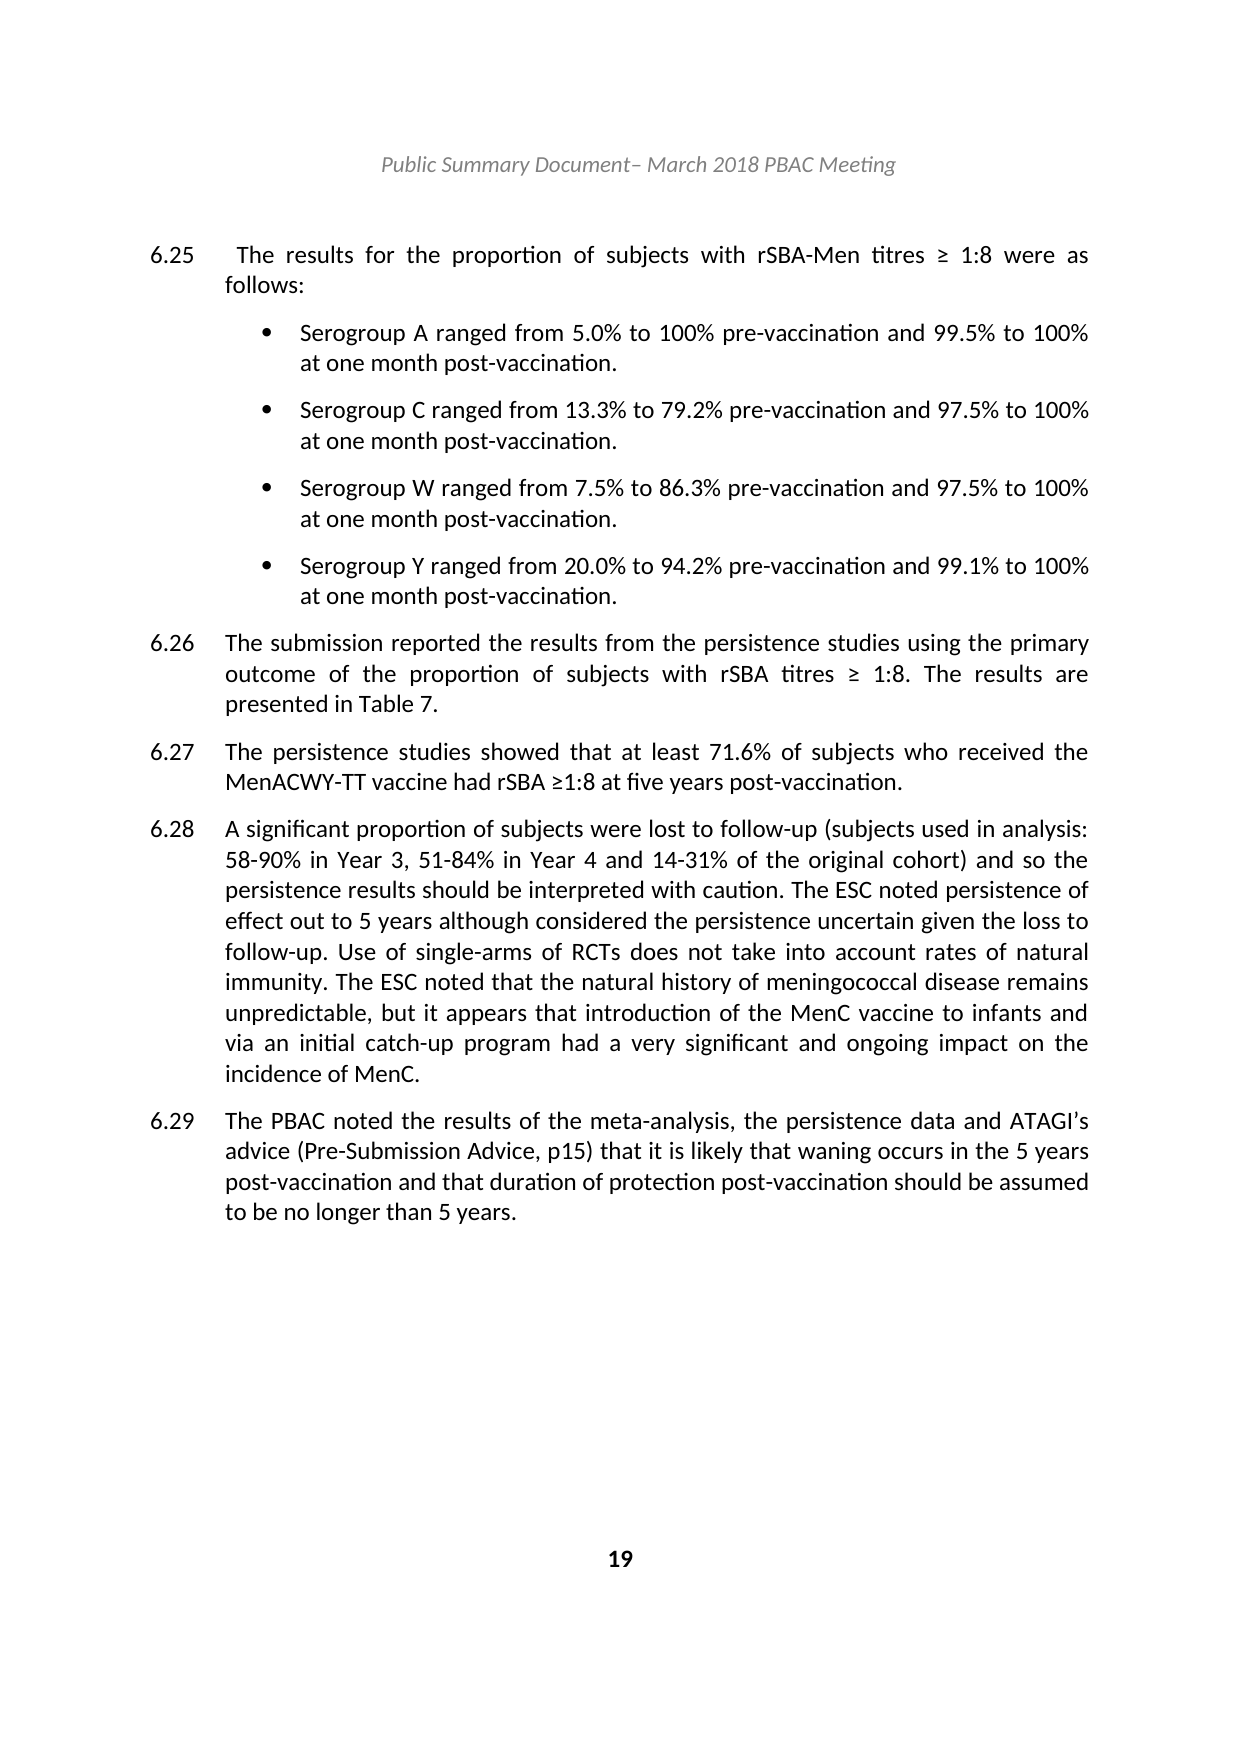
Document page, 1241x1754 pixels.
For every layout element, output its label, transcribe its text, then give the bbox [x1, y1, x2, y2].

list Serogroup C ranged from 13.3% to 79.2% pre-vaccination and 97.5% to 100% at one month post-vaccination. [262, 394, 1090, 456]
list Serogroup W ranged from 7.5% to 86.3% pre-vaccination and 97.5% to 100% at one month post-vaccination. [262, 472, 1090, 533]
list A significant proportion of subjects were lost to follow-up (subjects used in analysis: 58-90% in Year 3, 51-84% in Year 4 and 14-31% of the original cohort) and so the persistence results should be interpreted with caution. The ESC noted persistence of effect out to 5 years although considered the persistence uncertain given the loss to follow-up. Use of single-arms of RCTs does not take into account rates of natural immunity. The ESC noted that the natural history of meningococcal disease remains unpredictable, but it appears that introduction of the MenC vaccine to infants and via an initial catch-up program had a very significant and ongoing impact on the incidence of MenC. [150, 813, 1090, 1088]
list The results for the proportion of subjects with rSBA-Men titres ≥ 1:8 were as follows: [150, 239, 1090, 300]
list The submission reported the results from the persistence studies using the primary outcome of the proportion of subjects with rSBA titres ≥ 1:8. The results are presented in Table 7. [150, 628, 1090, 719]
list The persistence studies showed that at least 71.6% of subjects who received the MenACWY-TT vaccine had rSBA ≥1:8 at five years post-vaccination. [150, 736, 1090, 797]
list Serogroup Y ranged from 20.0% to 94.2% pre-vaccination and 99.1% to 100% at one month post-vaccination. [262, 550, 1090, 611]
list The PBAC noted the results of the meta-analysis, the persistence data and ATAGI’s advice (Pre-Submission Advice, p15) that it is likely that waning occurs in the 5 years post-vaccination and that duration of protection post-vaccination should be assumed to be no longer than 5 years. [150, 1105, 1090, 1227]
list Serogroup A ranged from 5.0% to 100% pre-vaccination and 99.5% to 100% at one month post-vaccination. [262, 317, 1090, 378]
